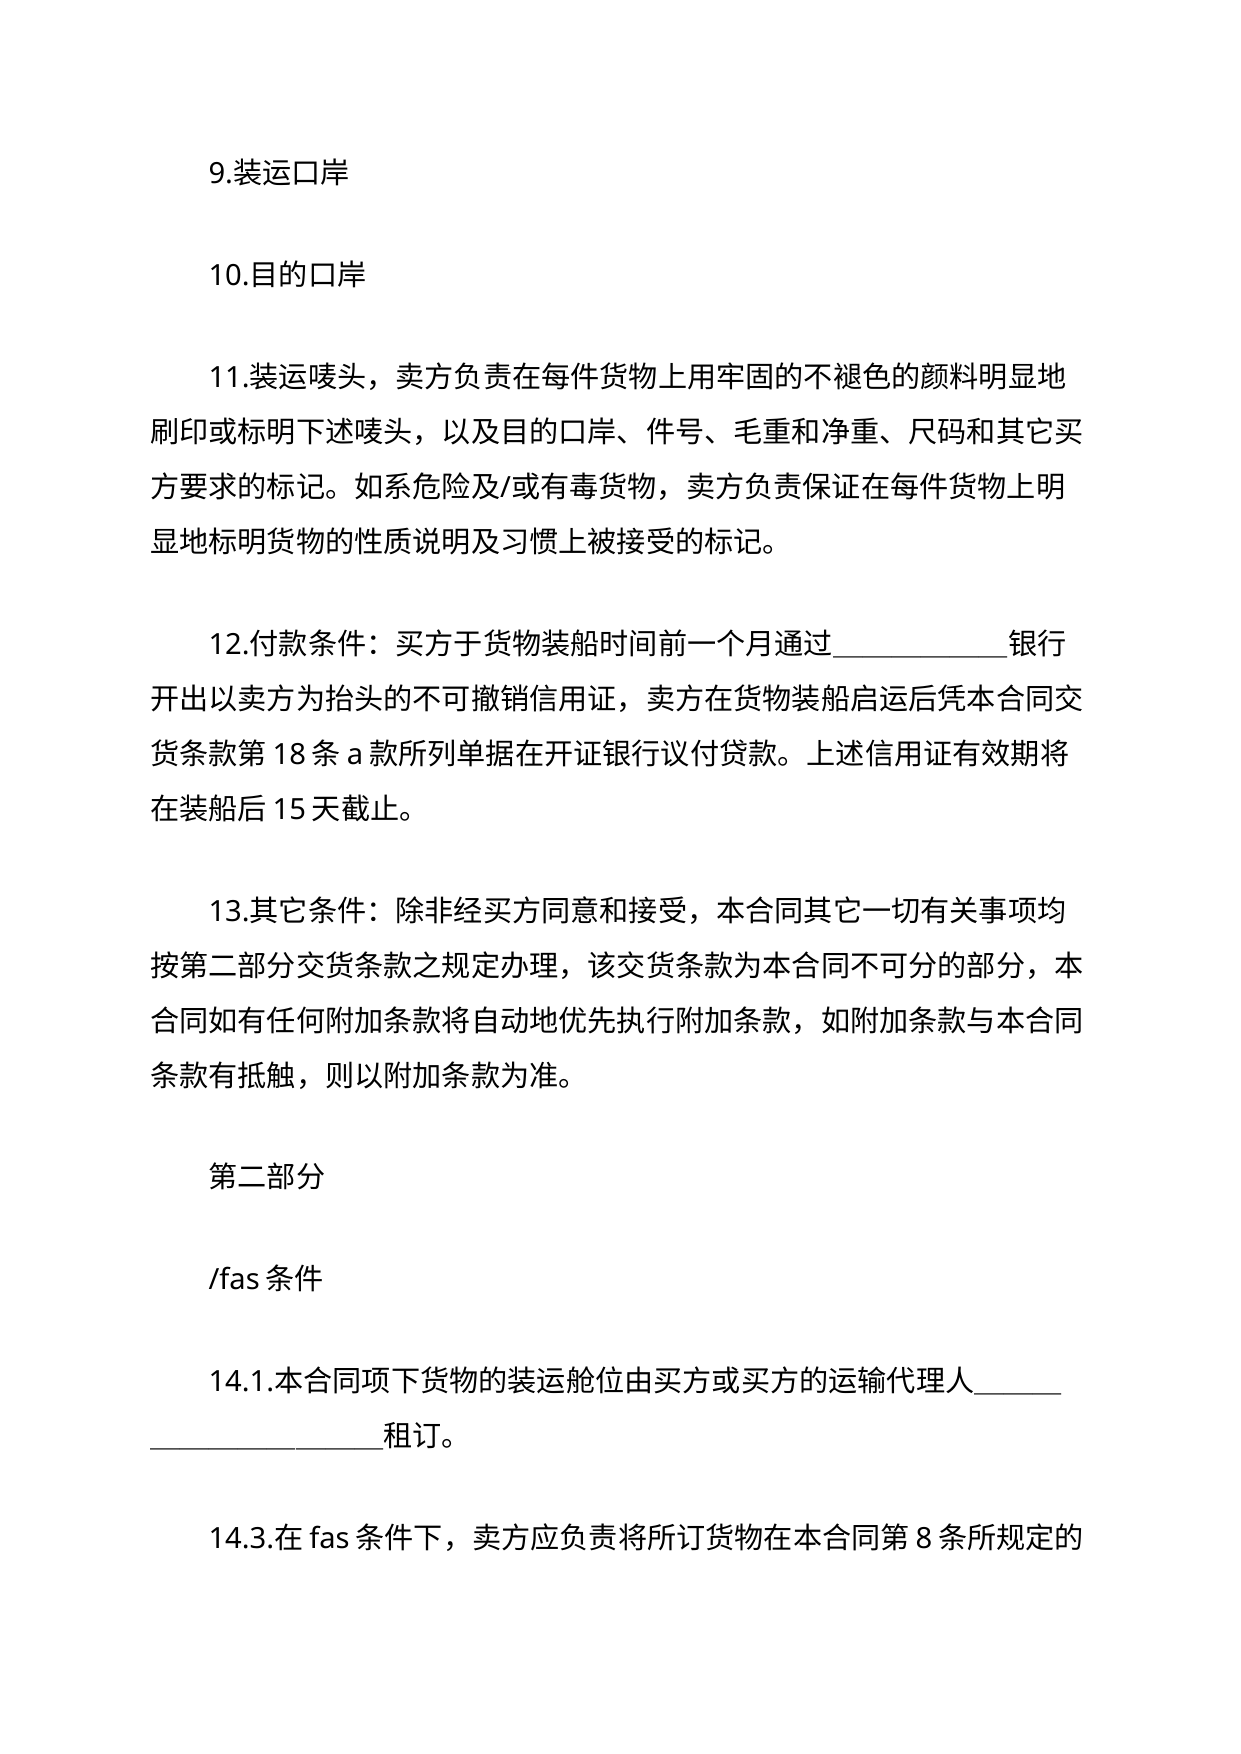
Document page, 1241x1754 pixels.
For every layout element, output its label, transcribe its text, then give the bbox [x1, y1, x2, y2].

text 12.付款条件：买方于货物装船时间前一个月通过＿＿＿＿＿＿银行开出以卖方为抬头的不可撤销信用证，卖方在货物装船启运后凭本合同交货条款第18条a款所列单据在开证银行议付贷款。上述信用证有效期将在装船后15天截止。 [150, 621, 1090, 828]
text 14.1.本合同项下货物的装运舱位由买方或买方的运输代理人＿＿＿＿＿＿＿＿＿＿＿租订。 [150, 1358, 1090, 1455]
text 第二部分 [150, 1154, 1090, 1196]
text 10.目的口岸 [150, 252, 1090, 294]
text 9.装运口岸 [150, 150, 1090, 192]
text /fas条件 [150, 1256, 1090, 1298]
text 11.装运唛头，卖方负责在每件货物上用牢固的不褪色的颜料明显地刷印或标明下述唛头，以及目的口岸、件号、毛重和净重、尺码和其它买方要求的标记。如系危险及/或有毒货物，卖方负责保证在每件货物上明显地标明货物的性质说明及习惯上被接受的标记。 [150, 354, 1090, 561]
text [150, 1514, 1090, 1557]
text 13.其它条件：除非经买方同意和接受，本合同其它一切有关事项均按第二部分交货条款之规定办理，该交货条款为本合同不可分的部分，本合同如有任何附加条款将自动地优先执行附加条款，如附加条款与本合同条款有抵触，则以附加条款为准。 [150, 887, 1090, 1094]
